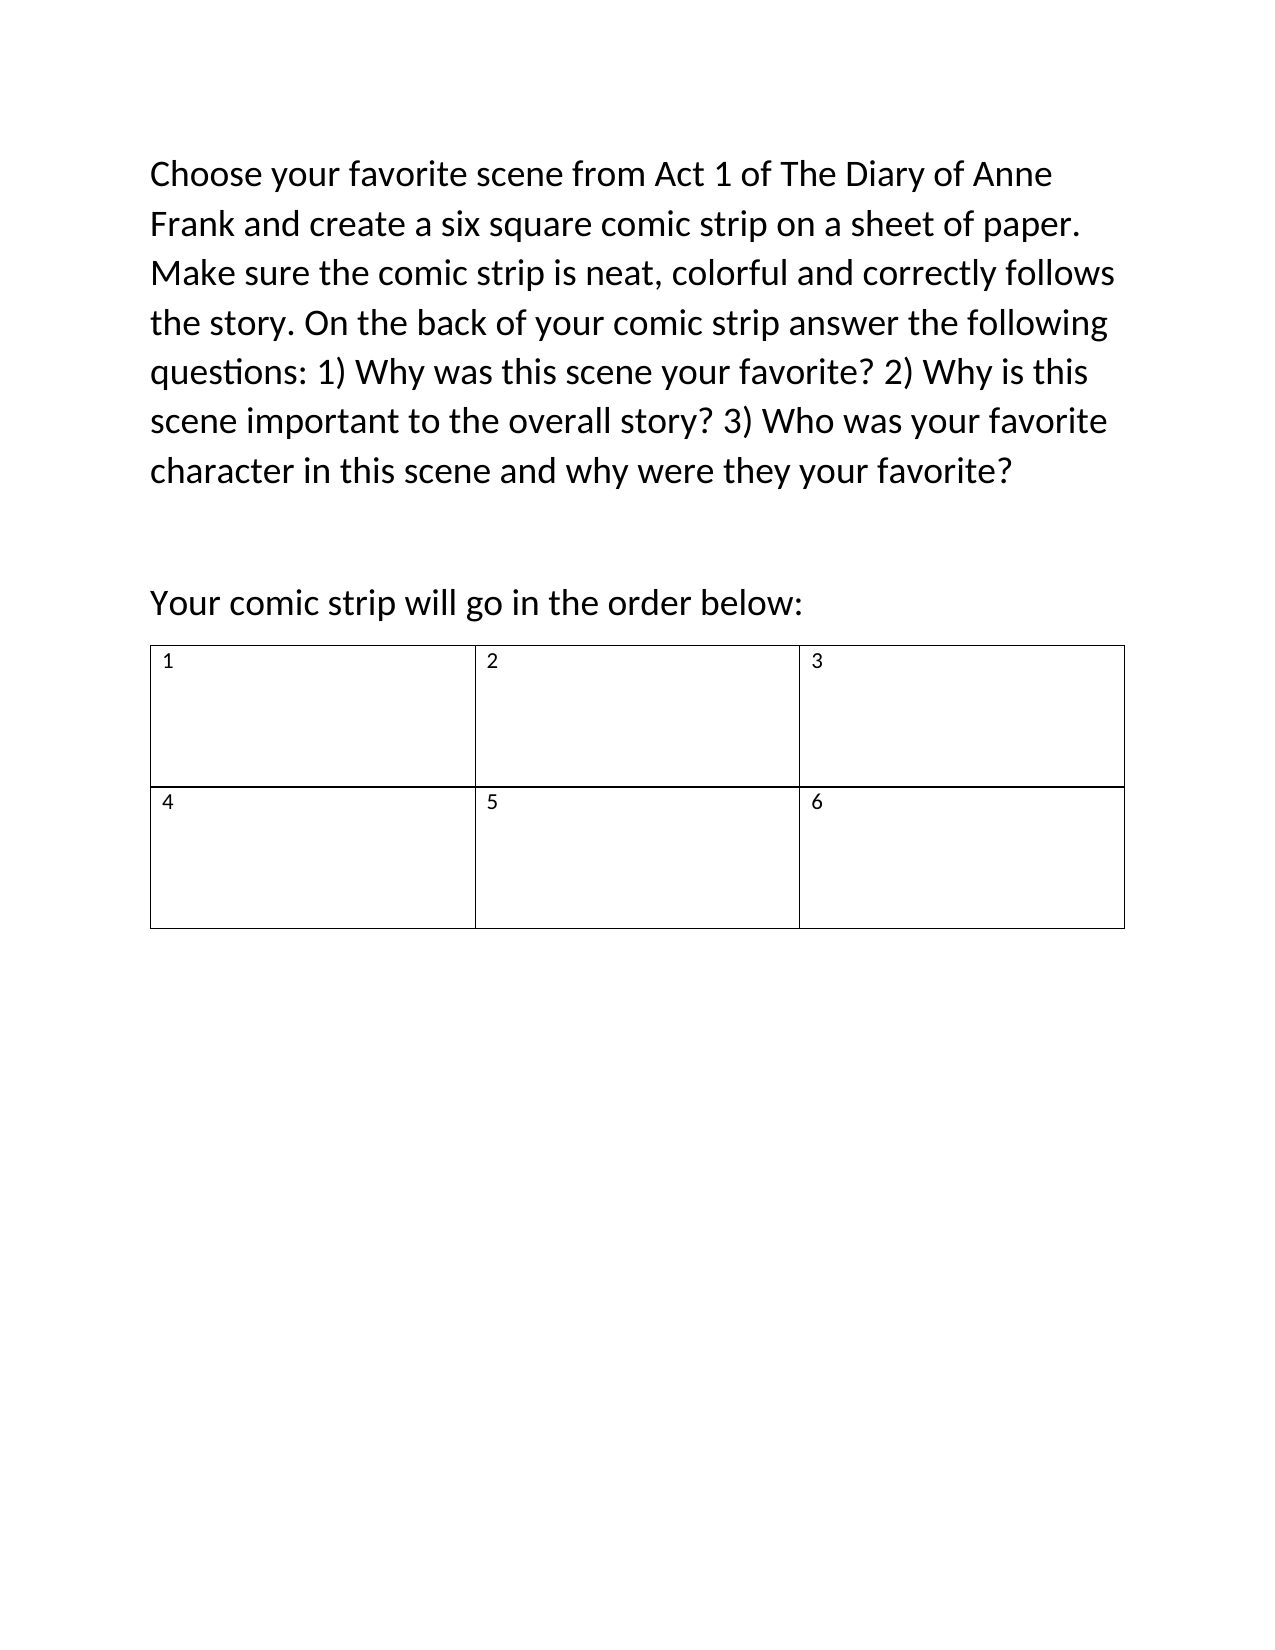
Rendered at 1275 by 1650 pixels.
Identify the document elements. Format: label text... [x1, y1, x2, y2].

table_header 2 [476, 646, 799, 786]
table_cell 6 [800, 788, 1124, 928]
table_cell 4 [151, 788, 475, 928]
text Your comic strip will go in the order below: [150, 579, 1125, 625]
text Choose your favorite scene from Act 1 of The Diary of Anne Frank and create a six square comic strip on a sheet of paper. Make sure the comic strip is neat, colorful and correctly follows the story. On the back of your comic strip answer the following questions: 1) Why was this scene your favorite? 2) Why is this scene important to the overall story? 3) Who was your favorite character in this scene and why were they your favorite? [150, 150, 1125, 493]
table_header 1 [151, 646, 475, 786]
table_cell 5 [476, 788, 799, 928]
table_header 3 [800, 646, 1124, 786]
